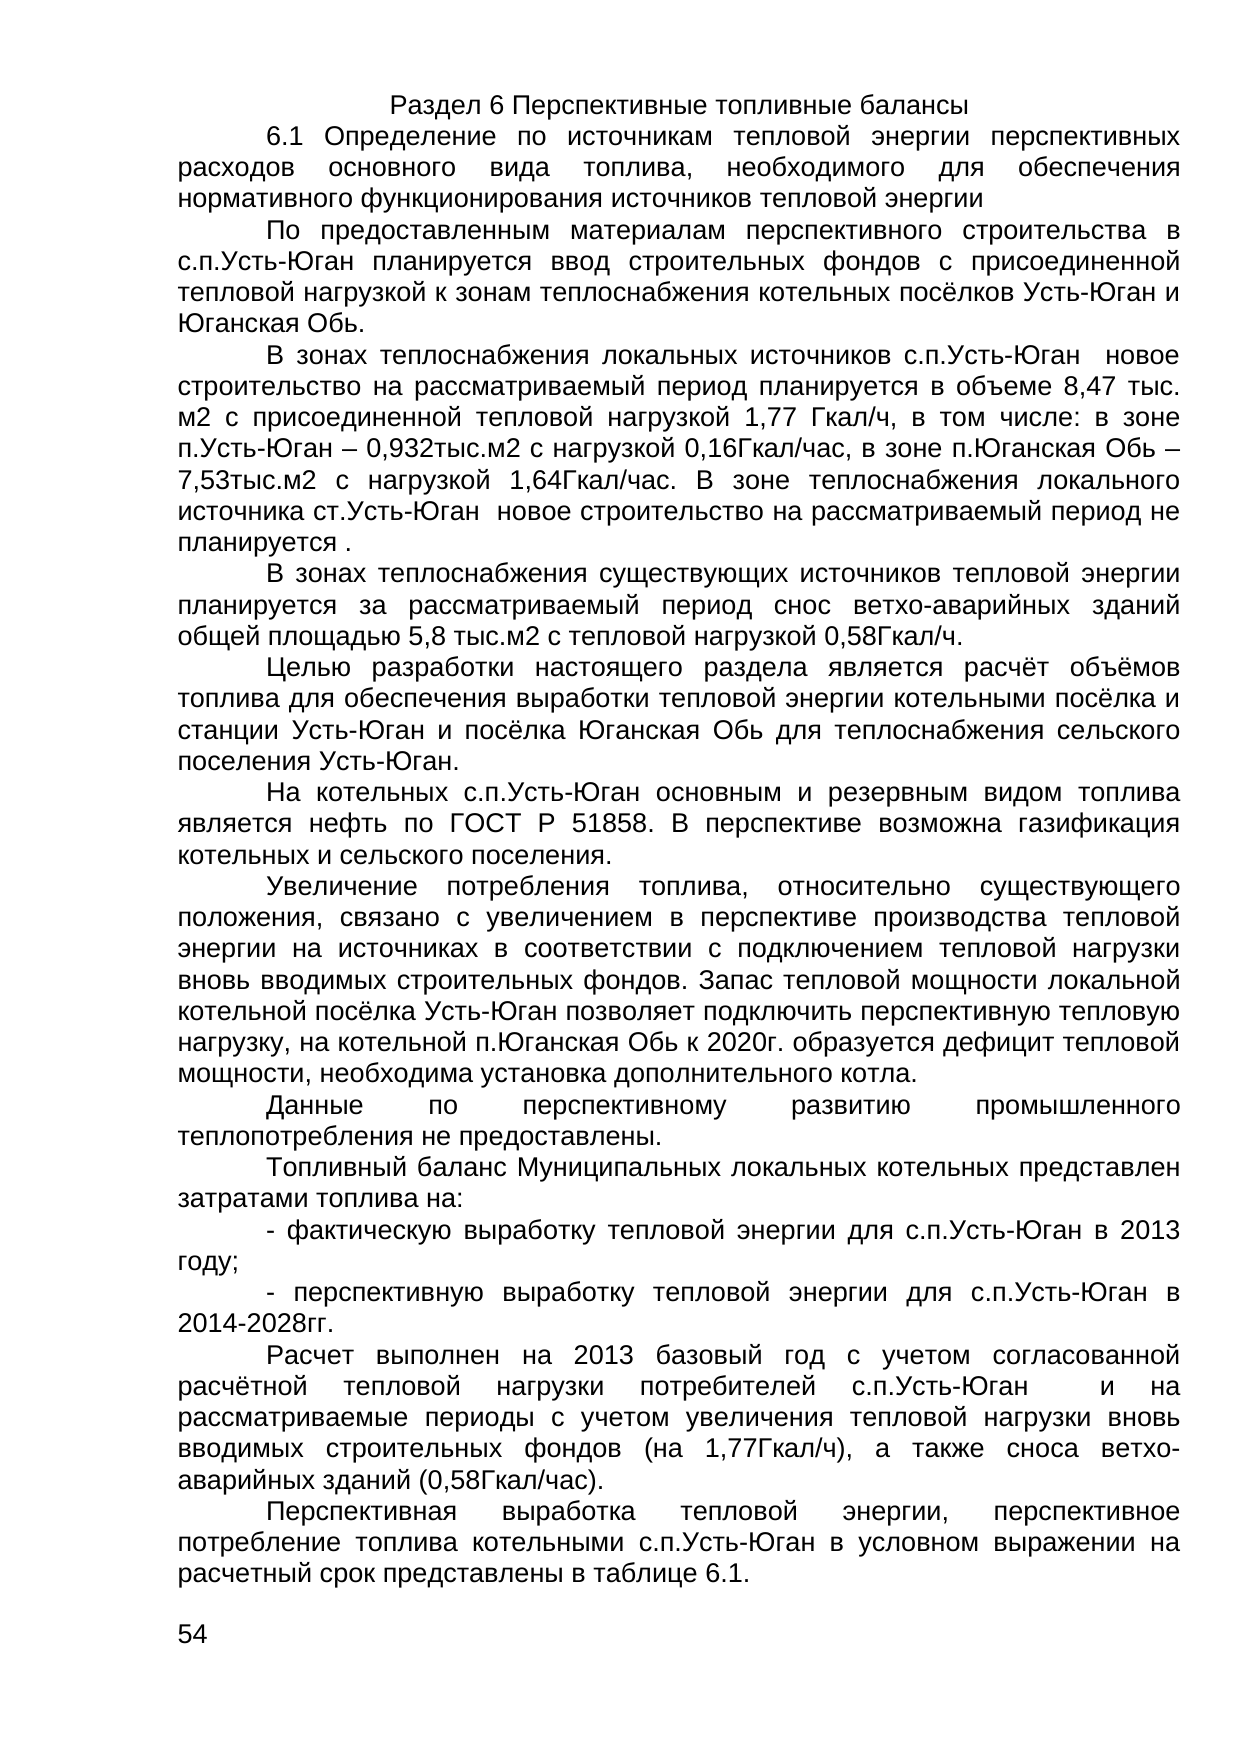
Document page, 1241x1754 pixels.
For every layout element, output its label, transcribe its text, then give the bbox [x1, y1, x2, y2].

text В зонах теплоснабжения локальных источников с.п.Усть-Юган новое строительство на рассматриваемый период планируется в объеме 8,47 тыс. м2 с присоединенной тепловой нагрузкой 1,77 Гкал/ч, в том числе: в зоне п.Усть-Юган – 0,932тыс.м2 с нагрузкой 0,16Гкал/час, в зоне п.Юганская Обь – 7,53тыс.м2 с нагрузкой 1,64Гкал/час. В зоне теплоснабжения локального источника ст.Усть-Юган новое строительство на рассматриваемый период не планируется . [177, 339, 1181, 557]
text Увеличение потребления топлива, относительно существующего положения, связано с увеличением в перспективе производства тепловой энергии на источниках в соответствии с подключением тепловой нагрузки вновь вводимых строительных фондов. Запас тепловой мощности локальной котельной посёлка Усть-Юган позволяет подключить перспективную тепловую нагрузку, на котельной п.Юганская Обь к 2020г. образуется дефицит тепловой мощности, необходима установка дополнительного котла. [177, 870, 1181, 1089]
text Целью разработки настоящего раздела является расчёт объёмов топлива для обеспечения выработки тепловой энергии котельными посёлка и станции Усть-Юган и посёлка Юганская Обь для теплоснабжения сельского поселения Усть-Юган. [177, 651, 1181, 776]
text Топливный баланс Муниципальных локальных котельных представлен затратами топлива на: [177, 1151, 1181, 1214]
text Расчет выполнен на 2013 базовый год с учетом согласованной расчётной тепловой нагрузки потребителей с.п.Усть-Юган и на рассматриваемые периоды с учетом увеличения тепловой нагрузки вновь вводимых строительных фондов (на 1,77Гкал/ч), а также сноса ветхо-аварийных зданий (0,58Гкал/час). [177, 1339, 1181, 1495]
text Данные по перспективному развитию промышленного теплопотребления не предоставлены. [177, 1089, 1181, 1151]
text - перспективную выработку тепловой энергии для с.п.Усть-Юган в 2014-2028гг. [177, 1276, 1181, 1339]
text Раздел 6 Перспективные топливные балансы [177, 89, 1181, 120]
text На котельных с.п.Усть-Юган основным и резервным видом топлива является нефть по ГОСТ Р 51858. В перспективе возможна газификация котельных и сельского поселения. [177, 776, 1181, 870]
text - фактическую выработку тепловой энергии для с.п.Усть-Юган в 2013 году; [177, 1214, 1181, 1276]
text По предоставленным материалам перспективного строительства в с.п.Усть-Юган планируется ввод строительных фондов с присоединенной тепловой нагрузкой к зонам теплоснабжения котельных посёлков Усть-Юган и Юганская Обь. [177, 214, 1181, 339]
text 6.1 Определение по источникам тепловой энергии перспективных расходов основного вида топлива, необходимого для обеспечения нормативного функционирования источников тепловой энергии [177, 120, 1181, 214]
text Перспективная выработка тепловой энергии, перспективное потребление топлива котельными с.п.Усть-Юган в условном выражении на расчетный срок представлены в таблице 6.1. [177, 1495, 1181, 1589]
text В зонах теплоснабжения существующих источников тепловой энергии планируется за рассматриваемый период снос ветхо-аварийных зданий общей площадью 5,8 тыс.м2 с тепловой нагрузкой 0,58Гкал/ч. [177, 557, 1181, 651]
